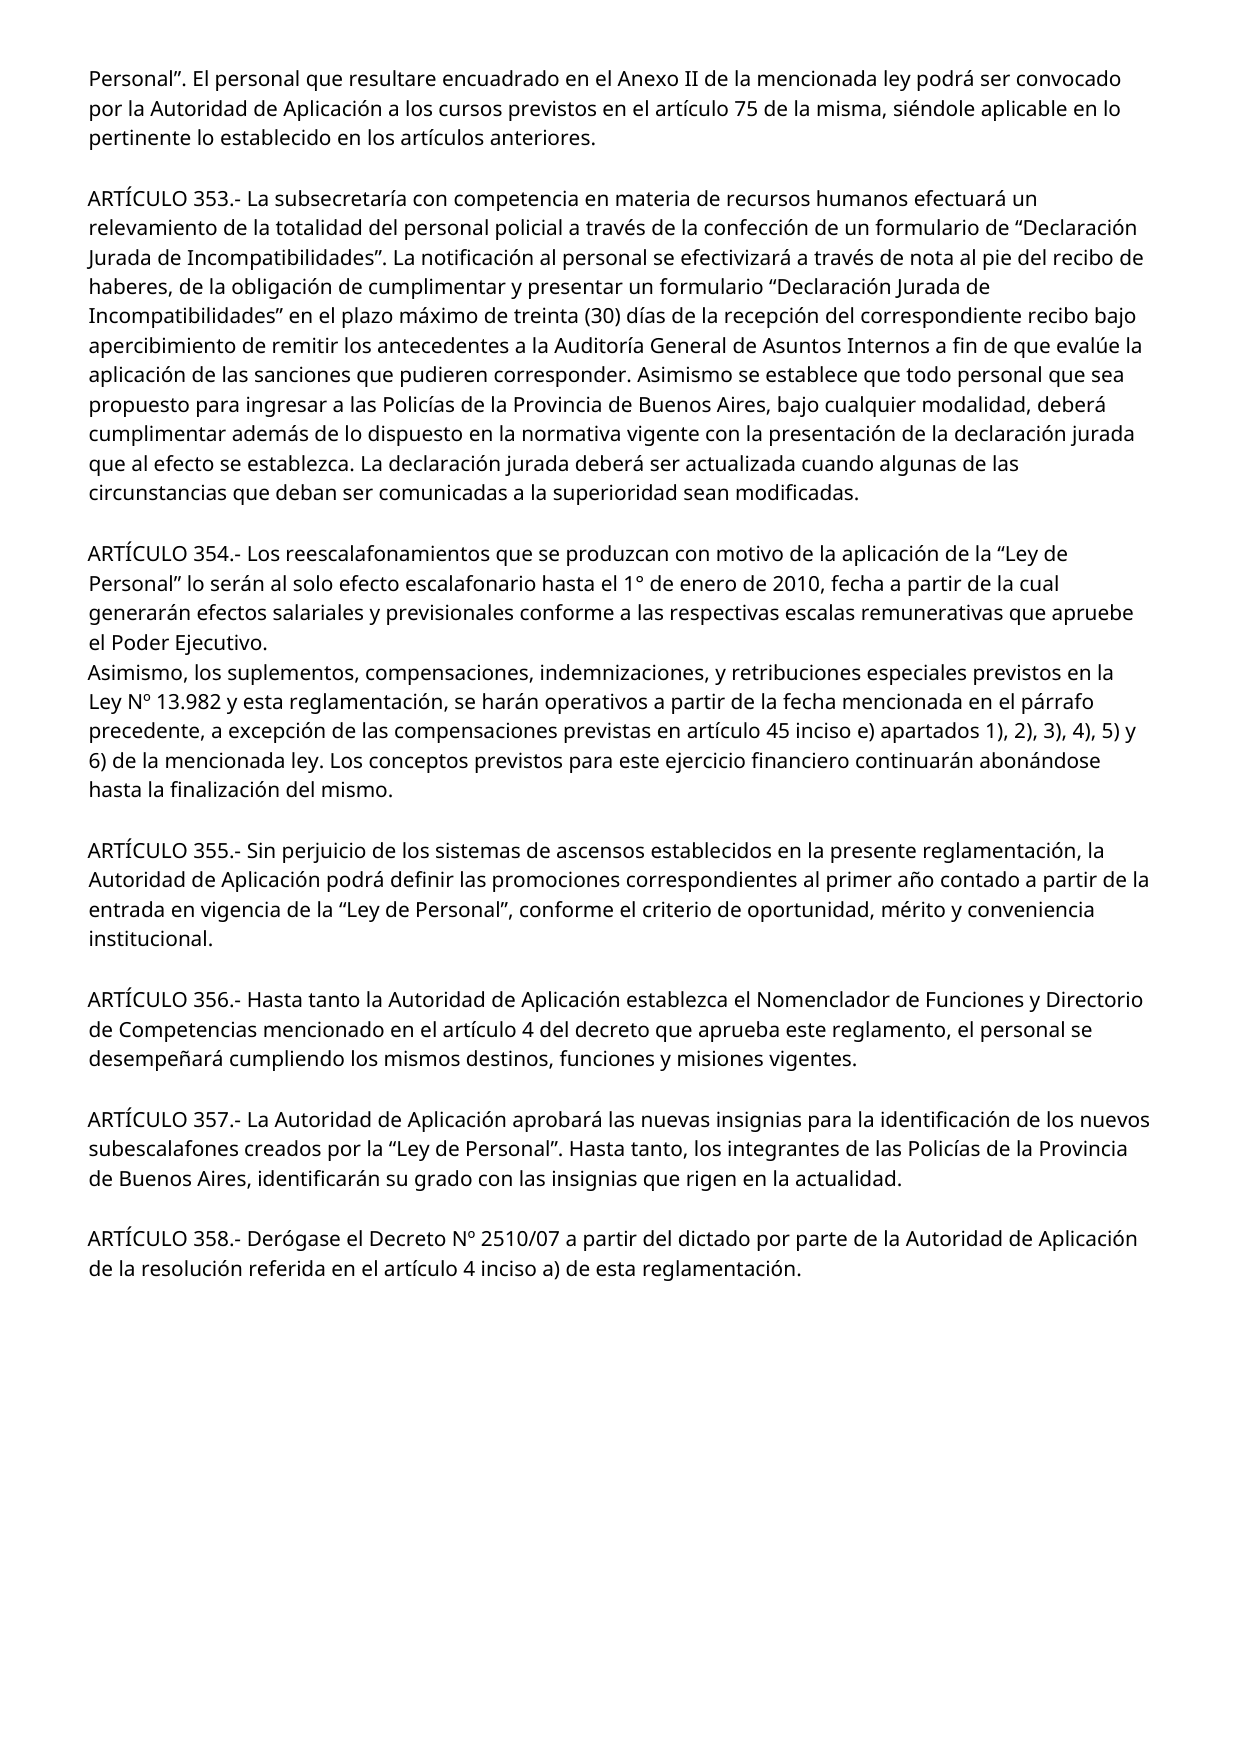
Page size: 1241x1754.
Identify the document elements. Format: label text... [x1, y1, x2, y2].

text ARTÍCULO 353.- La subsecretaría con competencia en materia de recursos humanos efectuará un relevamiento de la totalidad del personal policial a través de la confección de un formulario de “Declaración Jurada de Incompatibilidades”. La notificación al personal se efectivizará a través de nota al pie del recibo de haberes, de la obligación de cumplimentar y presentar un formulario “Declaración Jurada de Incompatibilidades” en el plazo máximo de treinta (30) días de la recepción del correspondiente recibo bajo apercibimiento de remitir los antecedentes a la Auditoría General de Asuntos Internos a fin de que evalúe la aplicación de las sanciones que pudieren corresponder. Asimismo se establece que todo personal que sea propuesto para ingresar a las Policías de la Provincia de Buenos Aires, bajo cualquier modalidad, deberá cumplimentar además de lo dispuesto en la normativa vigente con la presentación de la declaración jurada que al efecto se establezca. La declaración jurada deberá ser actualizada cuando algunas de las circunstancias que deban ser comunicadas a la superioridad sean modificadas. [87, 184, 1152, 507]
text ARTÍCULO 357.- La Autoridad de Aplicación aprobará las nuevas insignias para la identificación de los nuevos subescalafones creados por la “Ley de Personal”. Hasta tanto, los integrantes de las Policías de la Provincia de Buenos Aires, identificarán su grado con las insignias que rigen en la actualidad. [87, 1105, 1152, 1192]
text ARTÍCULO 358.- Derógase el Decreto Nº 2510/07 a partir del dictado por parte de la Autoridad de Aplicación de la resolución referida en el artículo 4 inciso a) de esta reglamentación. [87, 1224, 1152, 1282]
text Asimismo, los suplementos, compensaciones, indemnizaciones, y retribuciones especiales previstos en la Ley Nº 13.982 y esta reglamentación, se harán operativos a partir de la fecha mencionada en el párrafo precedente, a excepción de las compensaciones previstas en artículo 45 inciso e) apartados 1), 2), 3), 4), 5) y 6) de la mencionada ley. Los conceptos previstos para este ejercicio financiero continuarán abonándose hasta la finalización del mismo. [87, 658, 1152, 804]
text ARTÍCULO 354.- Los reescalafonamientos que se produzcan con motivo de la aplicación de la “Ley de Personal” lo serán al solo efecto escalafonario hasta el 1° de enero de 2010, fecha a partir de la cual generarán efectos salariales y previsionales conforme a las respectivas escalas remunerativas que apruebe el Poder Ejecutivo. [87, 539, 1152, 656]
text ARTÍCULO 356.- Hasta tanto la Autoridad de Aplicación establezca el Nomenclador de Funciones y Directorio de Competencias mencionado en el artículo 4 del decreto que aprueba este reglamento, el personal se desempeñará cumpliendo los mismos destinos, funciones y misiones vigentes. [87, 985, 1152, 1073]
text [87, 64, 1152, 152]
text ARTÍCULO 355.- Sin perjuicio de los sistemas de ascensos establecidos en la presente reglamentación, la Autoridad de Aplicación podrá definir las promociones correspondientes al primer año contado a partir de la entrada en vigencia de la “Ley de Personal”, conforme el criterio de oportunidad, mérito y conveniencia institucional. [87, 836, 1152, 953]
